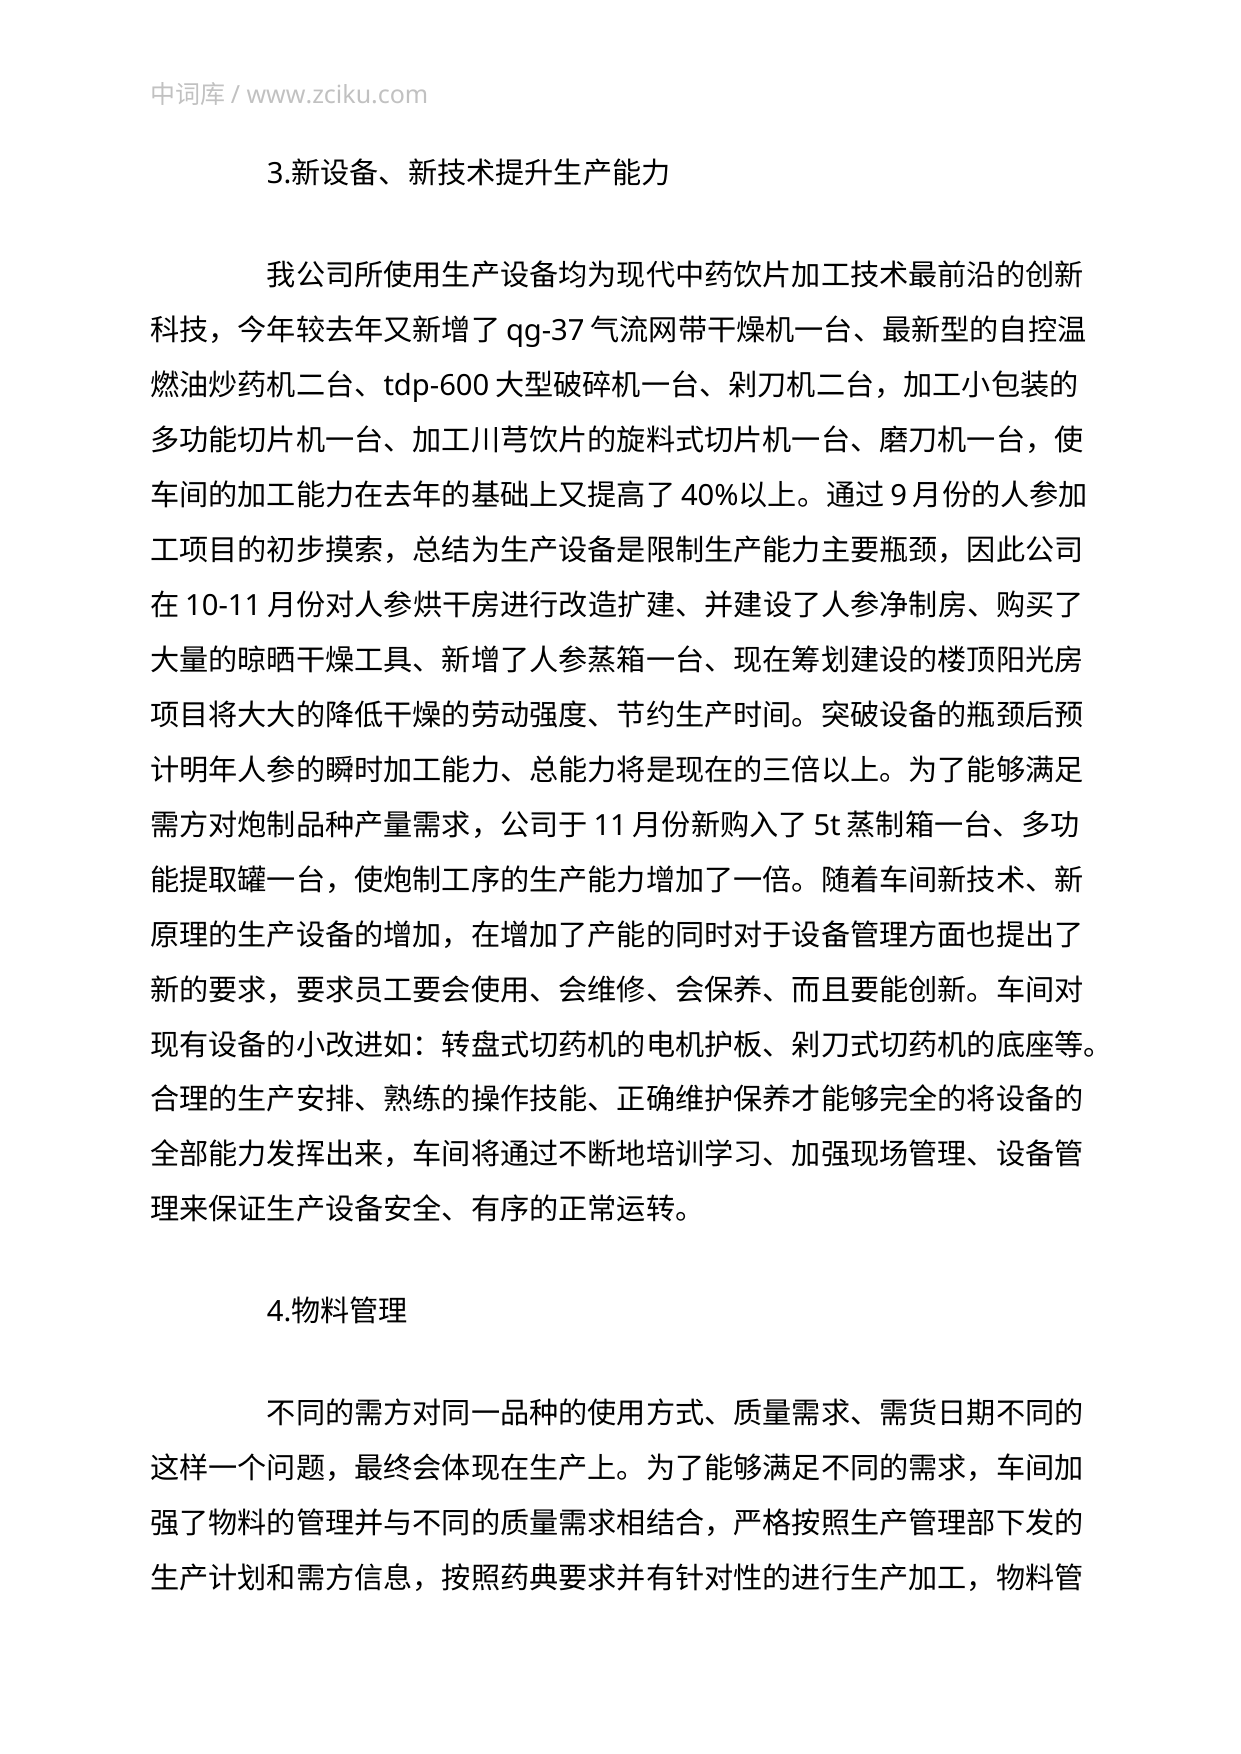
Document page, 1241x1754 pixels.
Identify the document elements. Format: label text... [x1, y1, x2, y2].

text 4.物料管理 [150, 1287, 1090, 1330]
text 我公司所使用生产设备均为现代中药饮片加工技术最前沿的创新科技，今年较去年又新增了qg-37气流网带干燥机一台、最新型的自控温燃油炒药机二台、tdp-600大型破碎机一台、剁刀机二台，加工小包装的多功能切片机一台、加工川芎饮片的旋料式切片机一台、磨刀机一台，使车间的加工能力在去年的基础上又提高了40%以上。通过9月份的人参加工项目的初步摸索，总结为生产设备是限制生产能力主要瓶颈，因此公司在10-11月份对人参烘干房进行改造扩建、并建设了人参净制房、购买了大量的晾晒干燥工具、新增了人参蒸箱一台、现在筹划建设的楼顶阳光房项目将大大的降低干燥的劳动强度、节约生产时间。突破设备的瓶颈后预计明年人参的瞬时加工能力、总能力将是现在的三倍以上。为了能够满足需方对炮制品种产量需求，公司于11月份新购入了5t蒸制箱一台、多功能提取罐一台，使炮制工序的生产能力增加了一倍。随着车间新技术、新原理的生产设备的增加，在增加了产能的同时对于设备管理方面也提出了新的要求，要求员工要会使用、会维修、会保养、而且要能创新。车间对现有设备的小改进如：转盘式切药机的电机护板、剁刀式切药机的底座等。合理的生产安排、熟练的操作技能、正确维护保养才能够完全的将设备的全部能力发挥出来，车间将通过不断地培训学习、加强现场管理、设备管理来保证生产设备安全、有序的正常运转。 [150, 252, 1090, 1228]
text 3.新设备、新技术提升生产能力 [150, 150, 1090, 192]
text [150, 1389, 1090, 1596]
